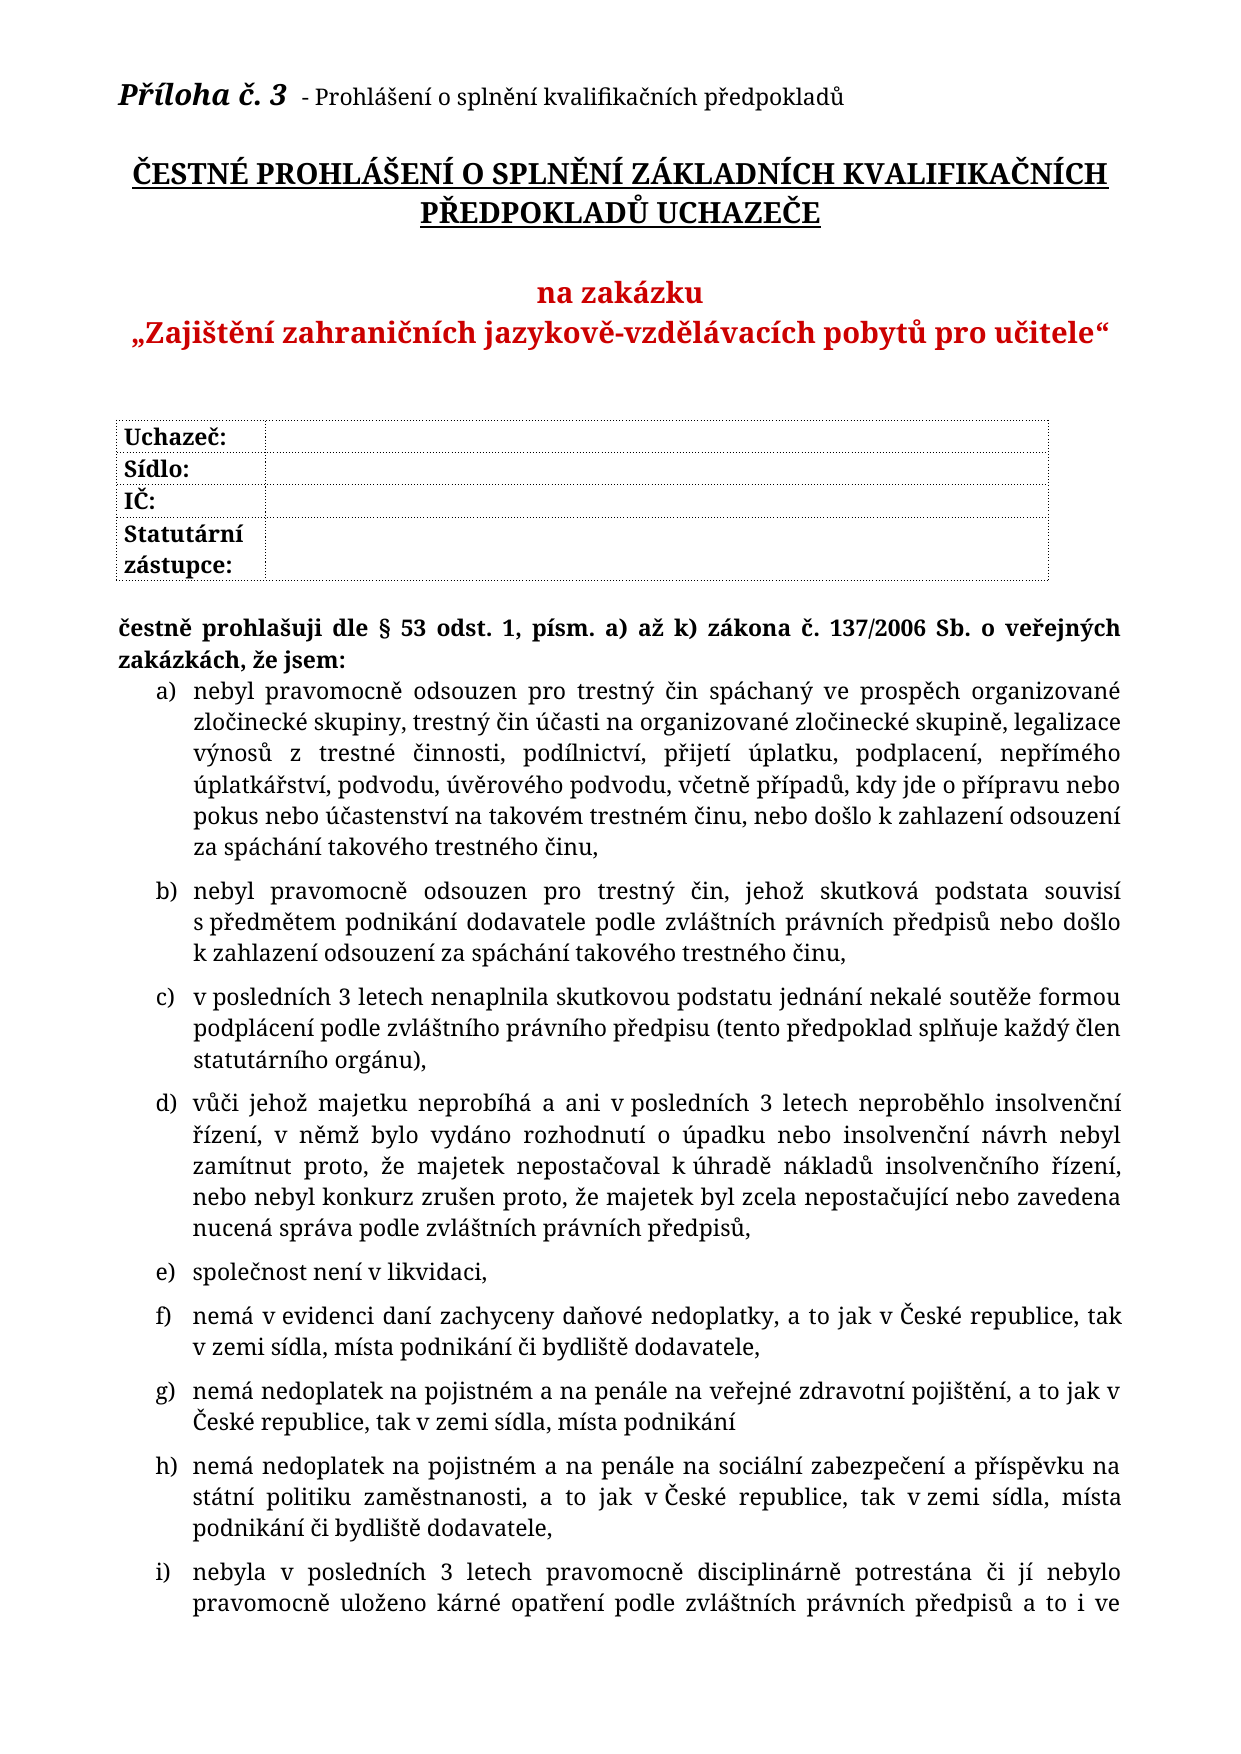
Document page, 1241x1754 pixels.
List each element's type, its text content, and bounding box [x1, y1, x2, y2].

table_cell IČ: [117, 484, 266, 517]
list nemá v evidenci daní zachyceny daňové nedoplatky, a to jak v České republice, tak v zemi sídla, místa podnikání či bydliště dodavatele, [155, 1300, 1122, 1362]
list nemá nedoplatek na pojistném a na penále na veřejné zdravotní pojištění, a to jak v České republice, tak v zemi sídla, místa podnikání [155, 1375, 1122, 1437]
list v posledních 3 letech nenaplnila skutkovou podstatu jednání nekalé soutěže formou podplácení podle zvláštního právního předpisu (tento předpoklad splňuje každý člen statutárního orgánu), [156, 981, 1122, 1075]
text ČESTNÉ PROHLÁŠENÍ O SPLNĚNÍ ZÁKLADNÍCH KVALIFIKAČNÍCH PŘEDPOKLADŮ UCHAZEČE [118, 153, 1122, 232]
list nebyl pravomocně odsouzen pro trestný čin, jehož skutková podstata souvisí s předmětem podnikání dodavatele podle zvláštních právních předpisů nebo došlo k zahlazení odsouzení za spáchání takového trestného činu, [156, 875, 1122, 969]
text čestně prohlašuji dle § 53 odst. 1, písm. a) až k) zákona č. 137/2006 Sb. o veřejných zakázkách, že jsem: [118, 612, 1122, 675]
table_cell Statutární zástupce: [117, 517, 266, 580]
table_header Uchazeč: [117, 420, 266, 452]
text na zakázku [118, 272, 1122, 312]
table_cell [266, 452, 1048, 484]
text „Zajištění zahraničních jazykově-vzdělávacích pobytů pro učitele“ [118, 312, 1122, 352]
list vůči jehož majetku neprobíhá a ani v posledních 3 letech neproběhlo insolvenční řízení, v němž bylo vydáno rozhodnutí o úpadku nebo insolvenční návrh nebyl zamítnut proto, že majetek nepostačoval k úhradě nákladů insolvenčního řízení, nebo nebyl konkurz zrušen proto, že majetek byl zcela nepostačující nebo zavedena nucená správa podle zvláštních právních předpisů, [155, 1087, 1122, 1244]
table_cell [266, 484, 1048, 517]
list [155, 1556, 1122, 1619]
list nemá nedoplatek na pojistném a na penále na sociální zabezpečení a příspěvku na státní politiku zaměstnanosti, a to jak v České republice, tak v zemi sídla, místa podnikání či bydliště dodavatele, [155, 1450, 1122, 1544]
table_cell Sídlo: [117, 452, 266, 484]
list společnost není v likvidaci, [155, 1256, 1122, 1287]
table_cell [266, 517, 1048, 580]
list nebyl pravomocně odsouzen pro trestný čin spáchaný ve prospěch organizované zločinecké skupiny, trestný čin účasti na organizované zločinecké skupině, legalizace výnosů z trestné činnosti, podílnictví, přijetí úplatku, podplacení, nepřímého úplatkářství, podvodu, úvěrového podvodu, včetně případů, kdy jde o přípravu nebo pokus nebo účastenství na takovém trestném činu, nebo došlo k zahlazení odsouzení za spáchání takového trestného činu, [156, 675, 1122, 862]
table_header [266, 420, 1048, 452]
